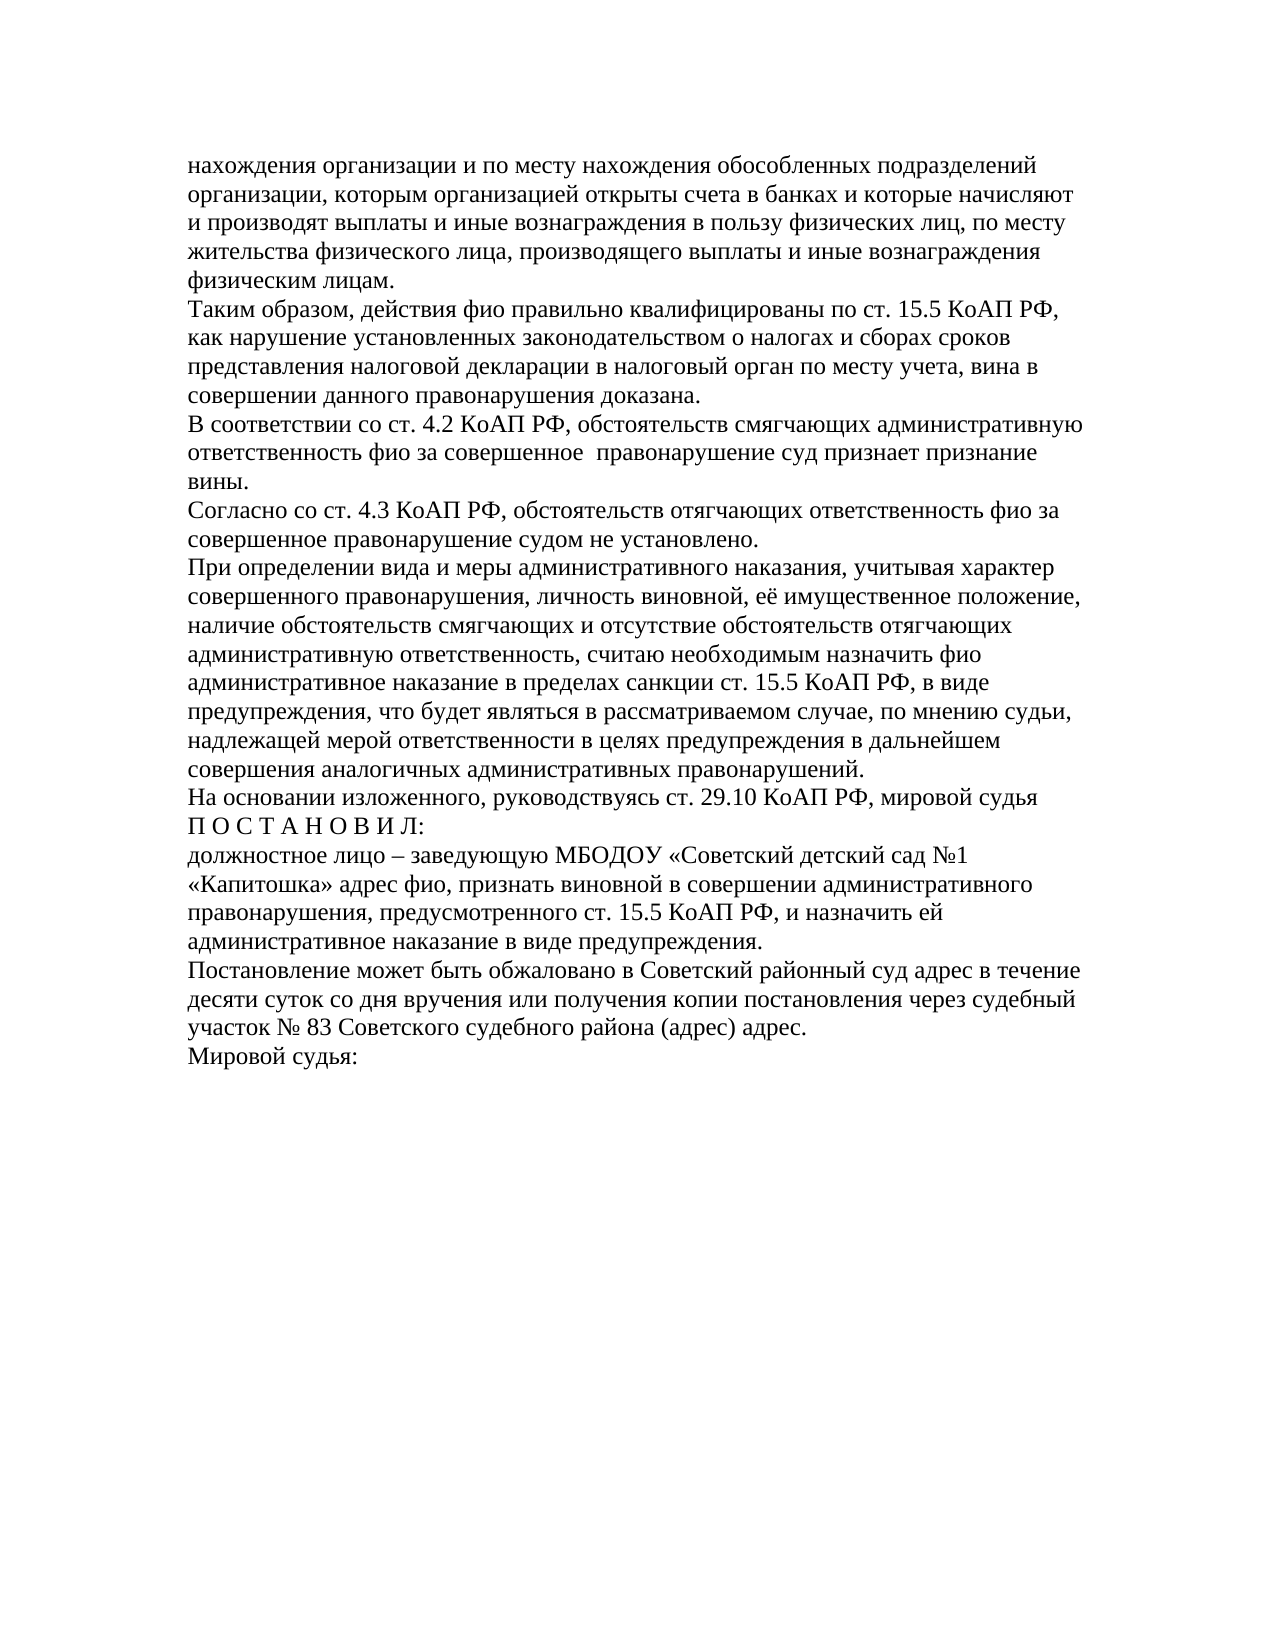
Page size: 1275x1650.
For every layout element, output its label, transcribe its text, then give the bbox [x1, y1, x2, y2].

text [187, 150, 1087, 294]
text Мировой судья: [187, 1041, 1087, 1070]
text Таким образом, действия фио правильно квалифицированы по ст. 15.5 КоАП РФ, как нарушение установленных законодательством о налогах и сборах сроков представления налоговой декларации в налоговый орган по месту учета, вина в совершении данного правонарушения доказана. [187, 294, 1087, 409]
text Согласно со ст. 4.3 КоАП РФ, обстоятельств отягчающих ответственность фио за совершенное правонарушение судом не установлено. [187, 495, 1087, 552]
text Постановление может быть обжаловано в Советский районный суд адрес в течение десяти суток со дня вручения или получения копии постановления через судебный участок № 83 Советского судебного района (адрес) адрес. [187, 955, 1087, 1041]
text На основании изложенного, руководствуясь ст. 29.10 КоАП РФ, мировой судья [187, 782, 1087, 811]
text должностное лицо – заведующую МБОДОУ «Советский детский сад №1 «Капитошка» адрес фио, признать виновной в совершении административного правонарушения, предусмотренного ст. 15.5 КоАП РФ, и назначить ей административное наказание в виде предупреждения. [187, 840, 1087, 955]
text П О С Т А Н О В И Л: [187, 811, 1087, 840]
text При определении вида и меры административного наказания, учитывая характер совершенного правонарушения, личность виновной, её имущественное положение, наличие обстоятельств смягчающих и отсутствие обстоятельств отягчающих административную ответственность, считаю необходимым назначить фио административное наказание в пределах санкции ст. 15.5 КоАП РФ, в виде предупреждения, что будет являться в рассматриваемом случае, по мнению судьи, надлежащей мерой ответственности в целях предупреждения в дальнейшем совершения аналогичных административных правонарушений. [187, 552, 1087, 782]
text В соответствии со ст. 4.2 КоАП РФ, обстоятельств смягчающих административную ответственность фио за совершенное правонарушение суд признает признание вины. [187, 409, 1087, 495]
